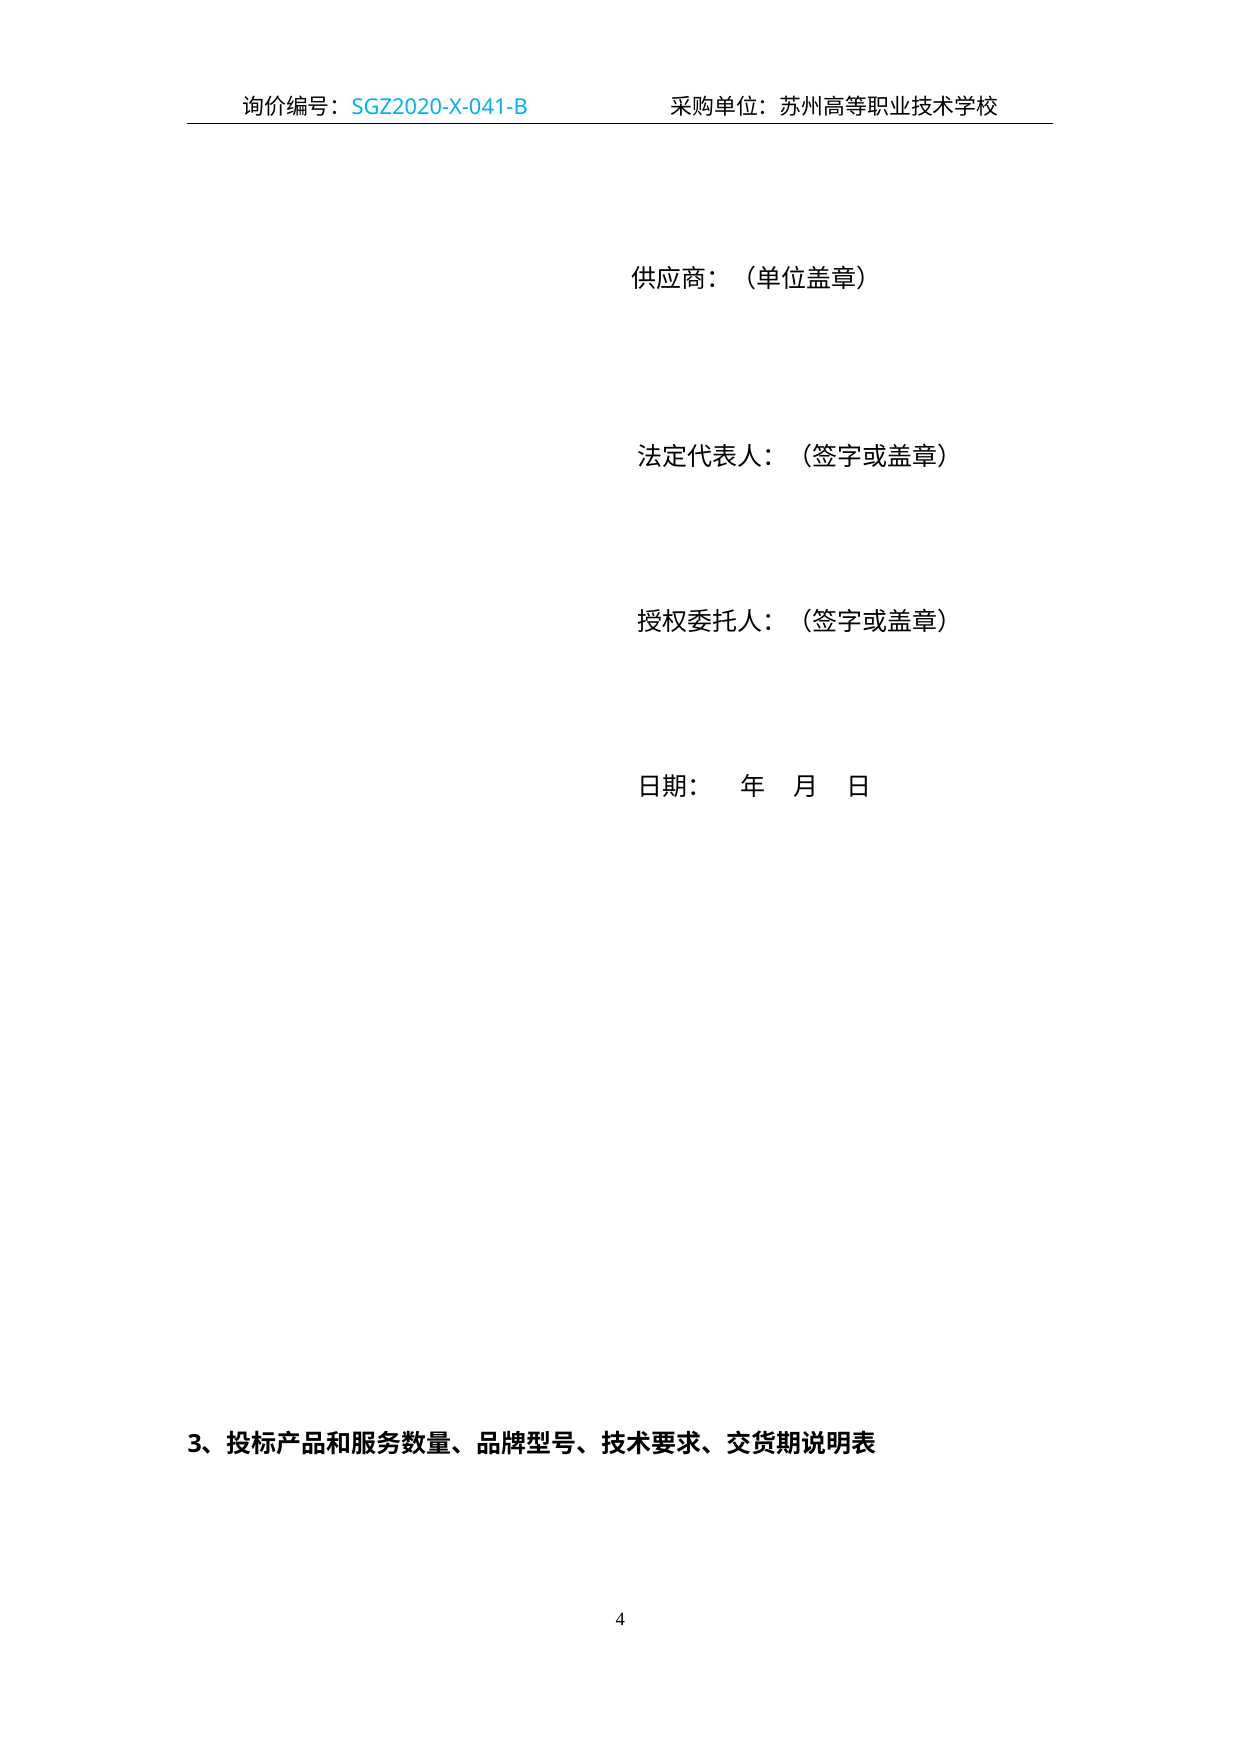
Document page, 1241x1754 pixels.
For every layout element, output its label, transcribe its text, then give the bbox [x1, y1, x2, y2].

text 供应商：（单位盖章） [187, 244, 1053, 309]
text 授权委托人：（签字或盖章） [187, 587, 1009, 652]
text 法定代表人：（签字或盖章） [187, 422, 1009, 487]
text 3、投标产品和服务数量、品牌型号、技术要求、交货期说明表 [187, 1409, 1053, 1474]
text 日期： 年 月 日 [187, 752, 1009, 817]
